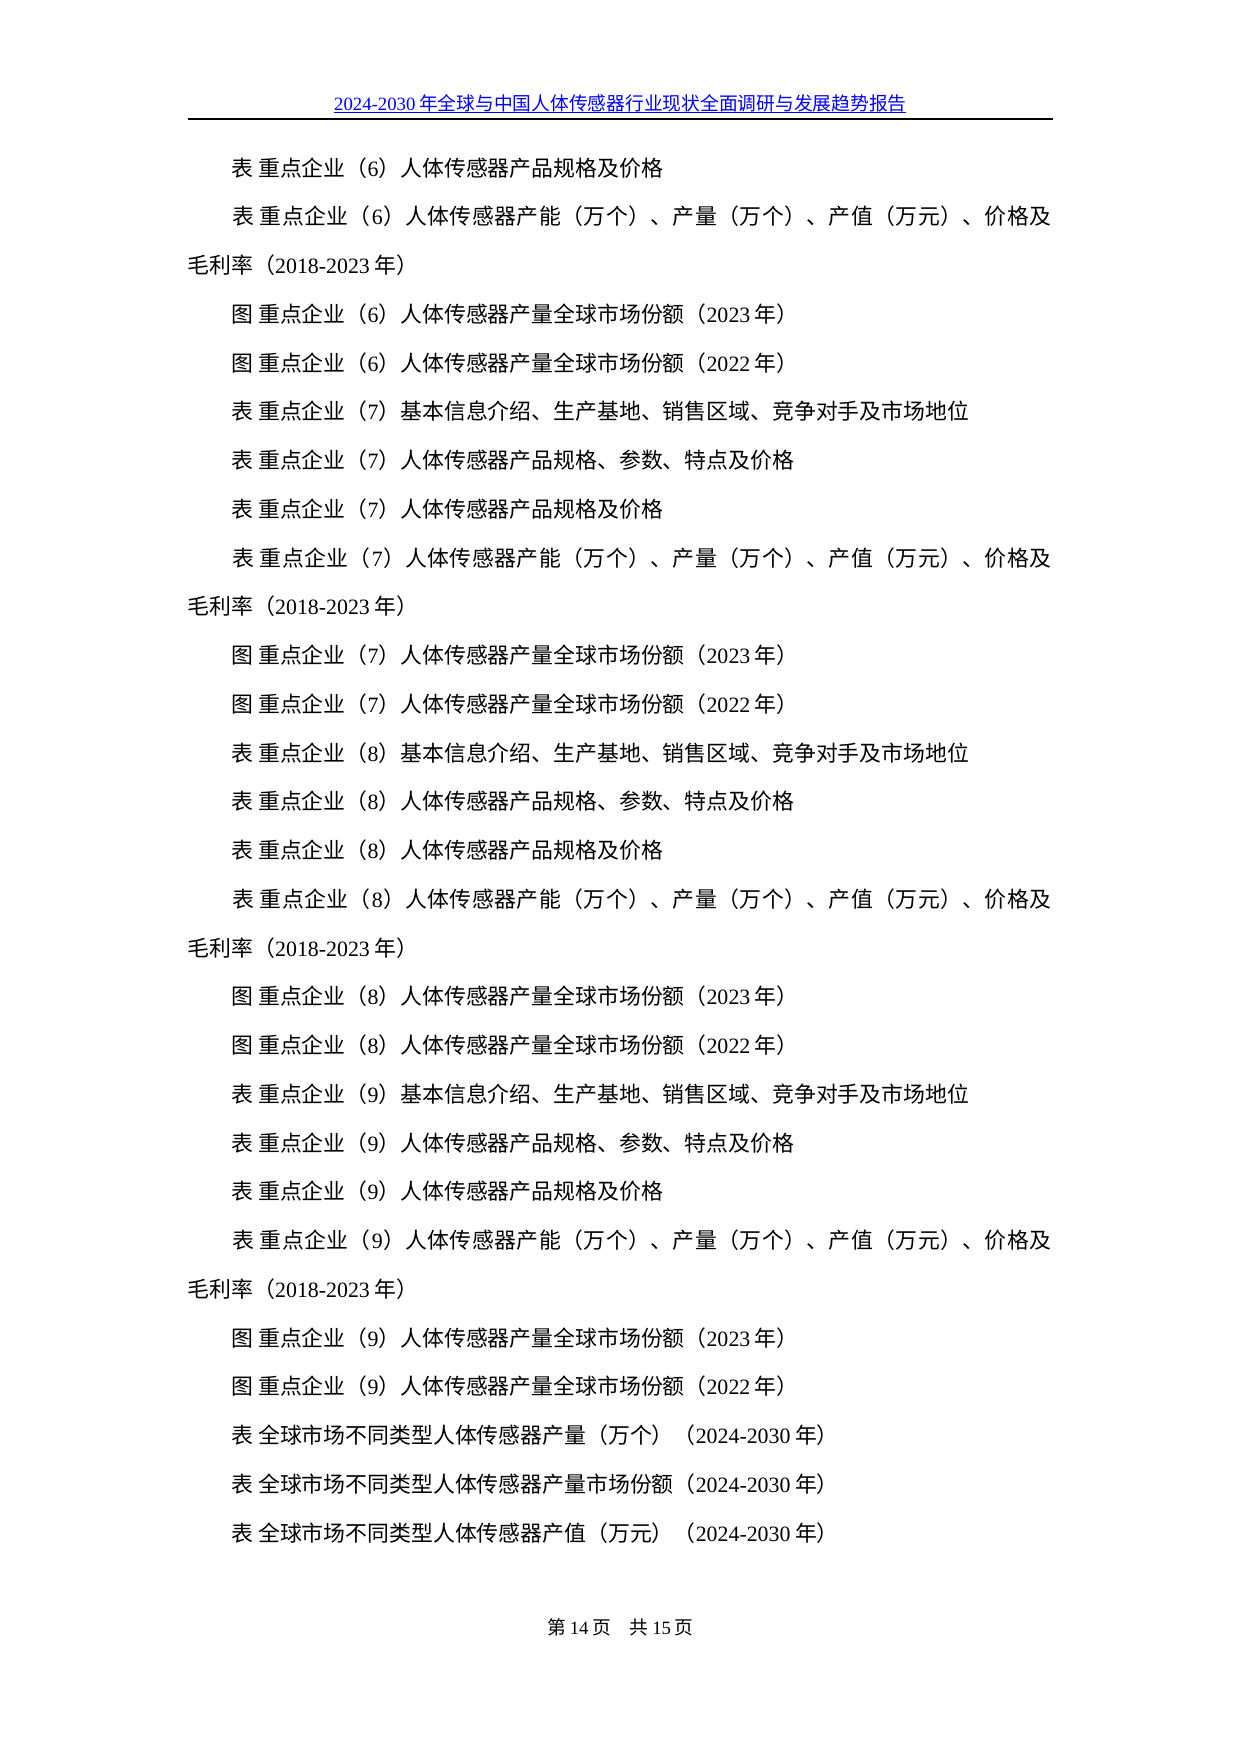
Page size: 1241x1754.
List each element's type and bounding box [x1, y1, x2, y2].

text [187, 150, 1053, 1548]
